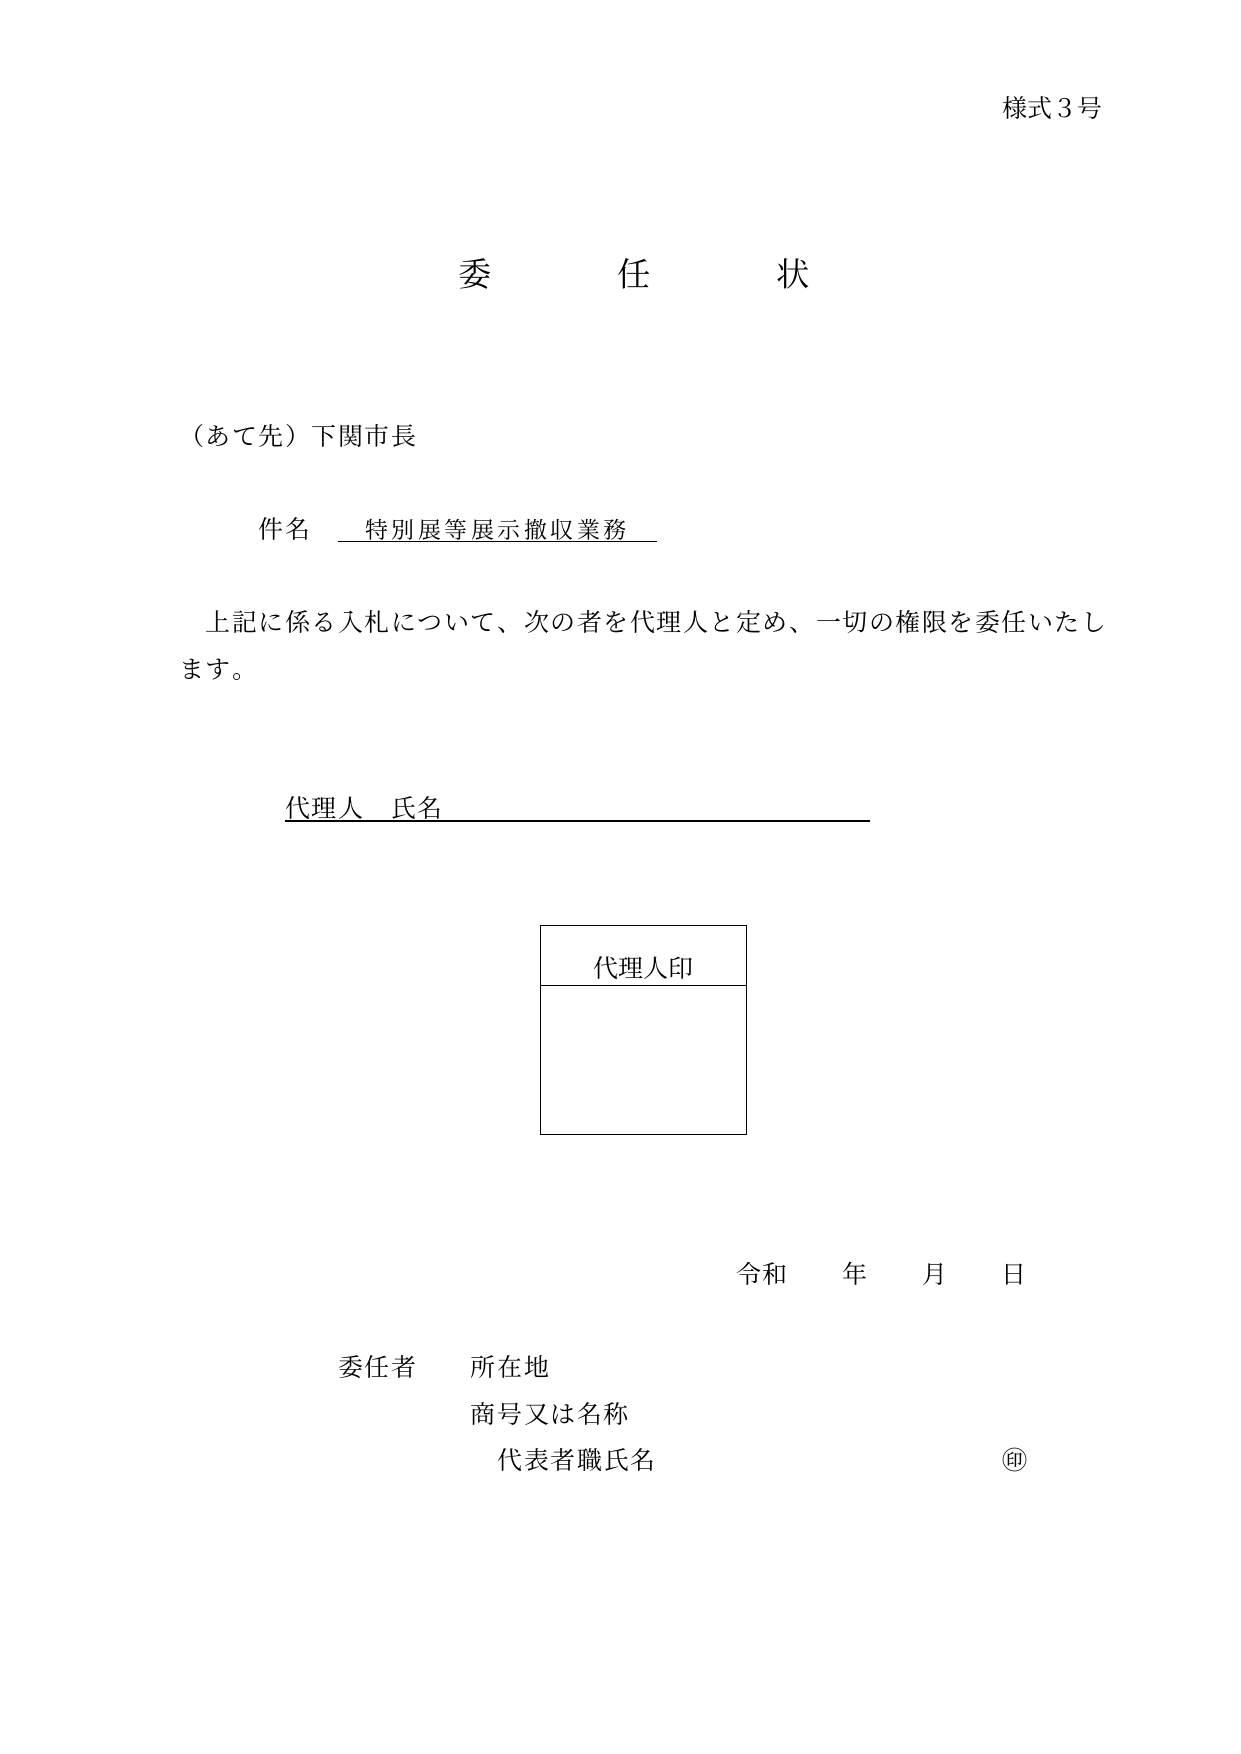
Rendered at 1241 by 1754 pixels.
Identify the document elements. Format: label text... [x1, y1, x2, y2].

text （あて先）下関市長 [179, 411, 1108, 458]
text 代理人 氏名 [179, 784, 1108, 830]
table_header 代理人印 [541, 926, 746, 985]
text 令和 年 月 日 [179, 1249, 1108, 1296]
text 委 任 状 [179, 225, 1108, 318]
text 上記に係る入札について、次の者を代理人と定め、一切の権限を委任いたします。 [179, 598, 1108, 691]
text 商号又は名称 [179, 1389, 1108, 1436]
text 委任者 所在地 [179, 1343, 1108, 1389]
text 件名 特別展等展示撤収業務 [179, 504, 1108, 551]
table_cell [541, 986, 746, 1133]
text 代表者職氏名 ㊞ [179, 1436, 1108, 1482]
